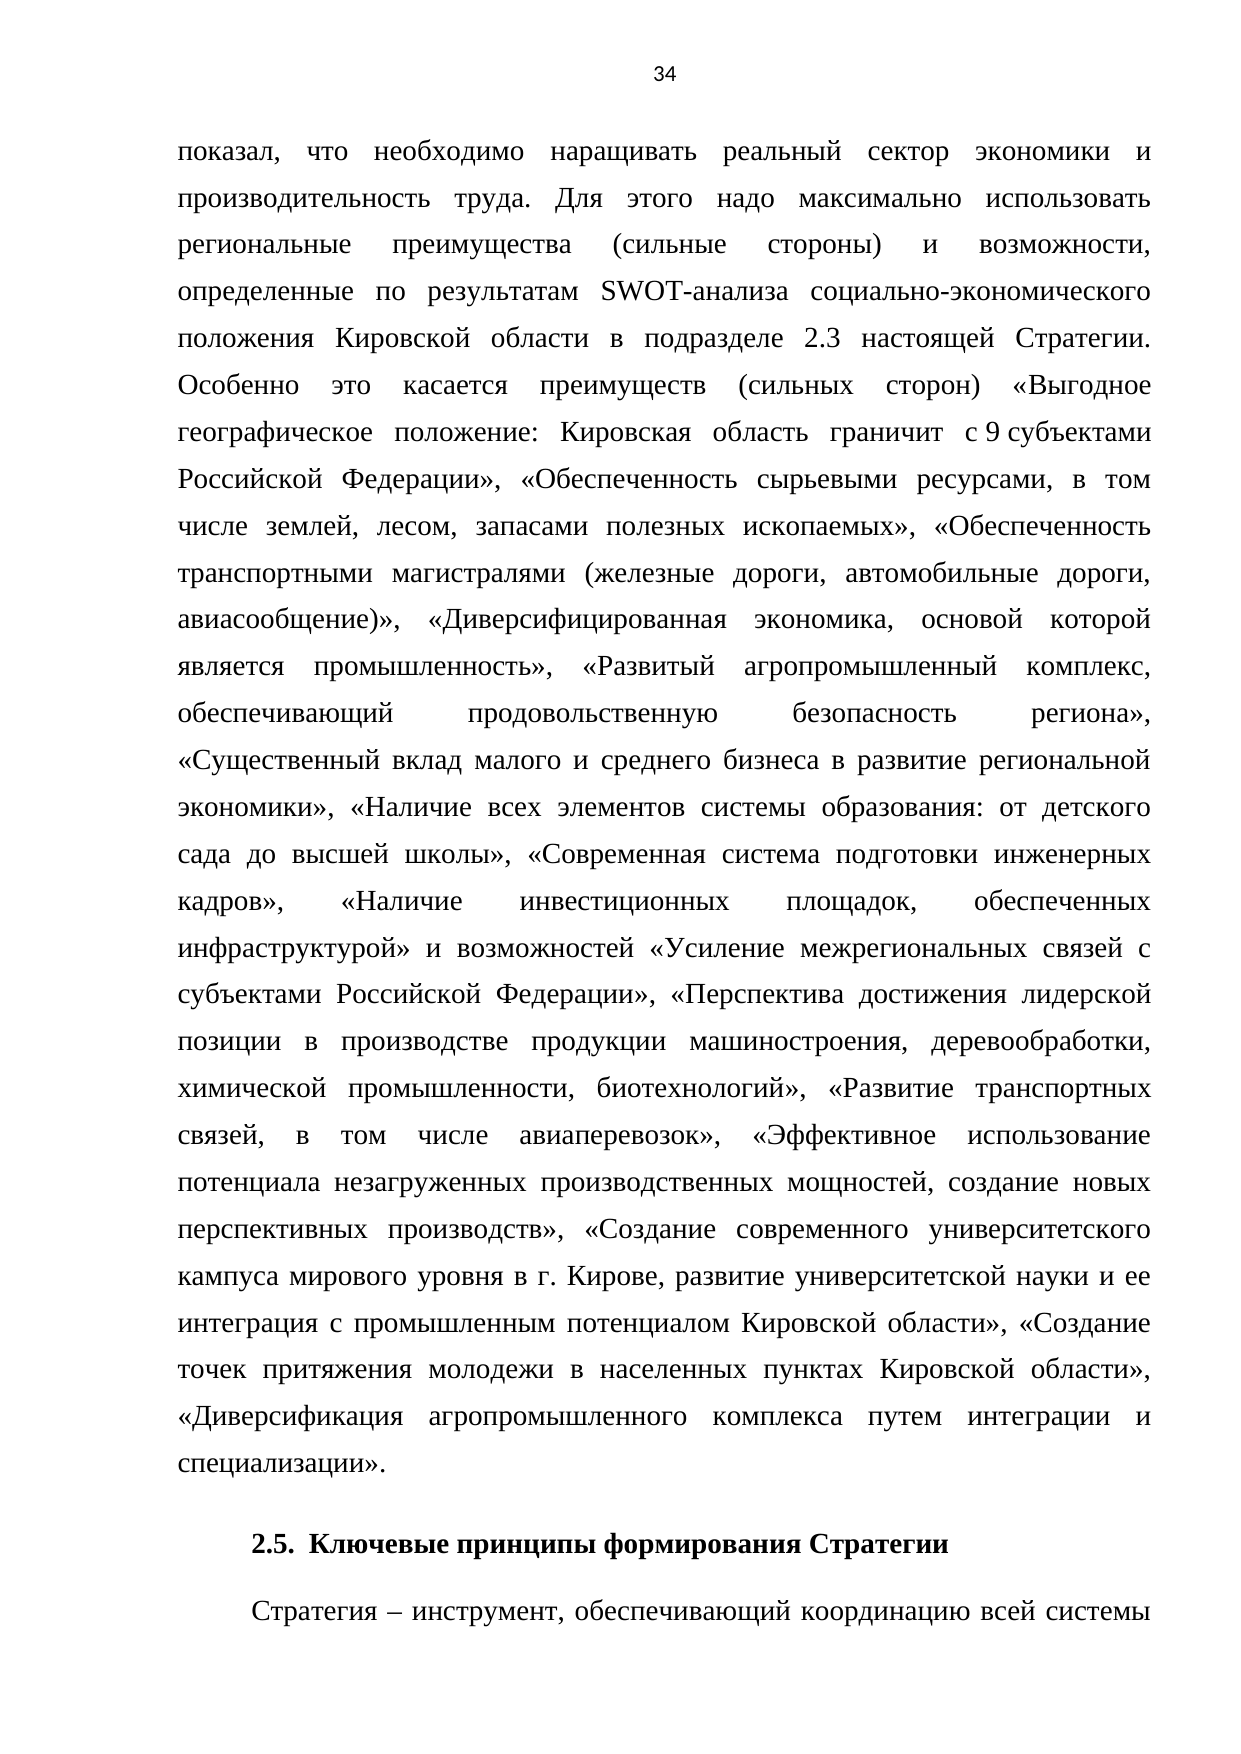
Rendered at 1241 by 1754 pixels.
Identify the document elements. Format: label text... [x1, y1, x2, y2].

text 2.5. Ключевые принципы формирования Стратегии [177, 1526, 1152, 1559]
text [177, 1593, 1152, 1626]
